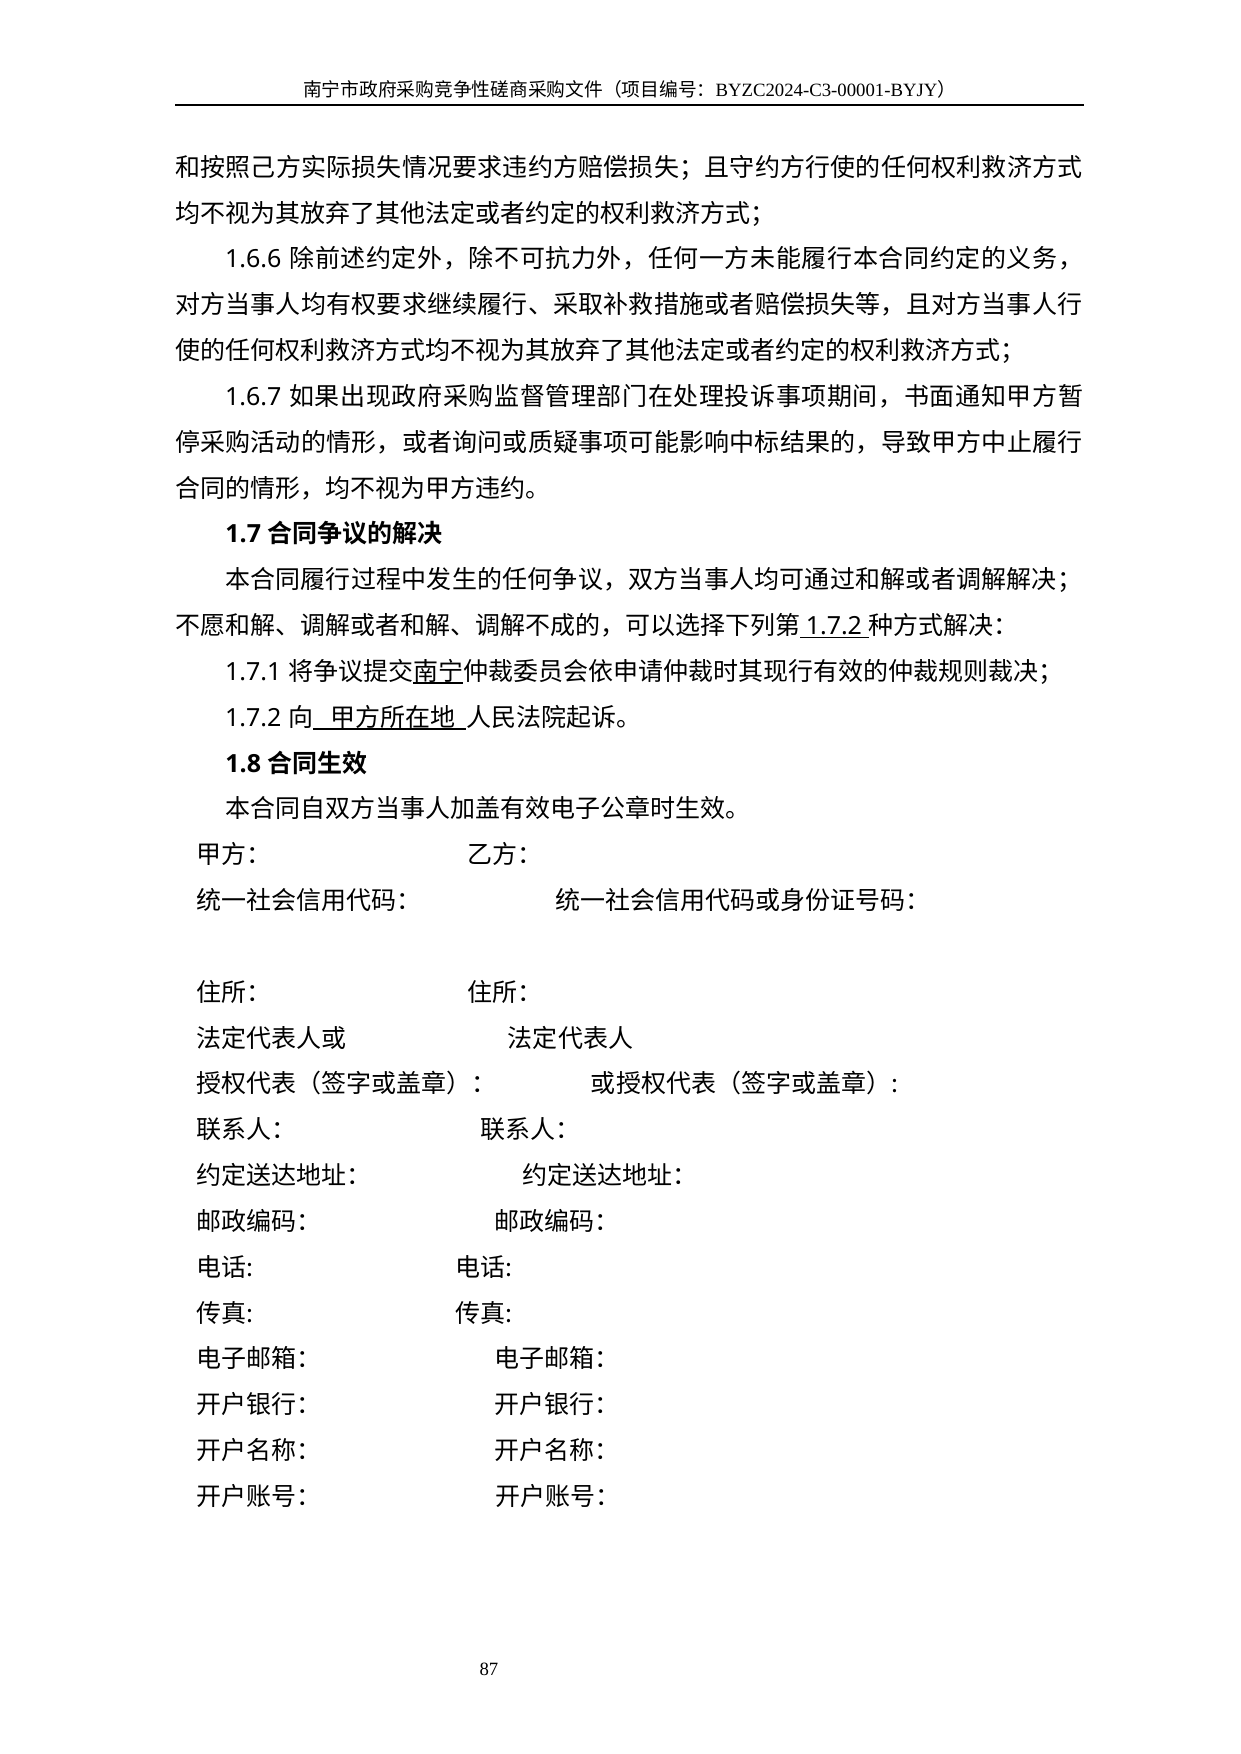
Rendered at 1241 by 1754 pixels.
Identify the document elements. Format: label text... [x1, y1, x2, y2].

text 甲方： 乙方： [175, 827, 1084, 873]
text 1.7.2 向 甲方所在地 人民法院起诉。 [175, 689, 1084, 735]
text 传真: 传真: [175, 1285, 1084, 1331]
text 本合同自双方当事人加盖有效电子公章时生效。 [175, 781, 1084, 827]
text 约定送达地址： 约定送达地址： [175, 1148, 1084, 1194]
text 1.7 合同争议的解决 [175, 506, 1084, 552]
text 法定代表人或 法定代表人 [175, 1010, 1084, 1056]
text 住所： 住所： [175, 964, 1084, 1010]
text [175, 139, 1084, 231]
text 统一社会信用代码： 统一社会信用代码或身份证号码： [175, 873, 1084, 919]
text 本合同履行过程中发生的任何争议，双方当事人均可通过和解或者调解解决；不愿和解、调解或者和解、调解不成的，可以选择下列第 1.7.2 种方式解决： [175, 552, 1084, 644]
text 开户账号： 开户账号： [175, 1469, 1084, 1514]
text 电话: 电话: [175, 1239, 1084, 1285]
text 开户银行： 开户银行： [175, 1377, 1084, 1423]
text 电子邮箱： 电子邮箱： [175, 1331, 1084, 1377]
text 1.8 合同生效 [175, 735, 1084, 781]
text 邮政编码： 邮政编码： [175, 1194, 1084, 1239]
text 1.6.6 除前述约定外，除不可抗力外，任何一方未能履行本合同约定的义务，对方当事人均有权要求继续履行、采取补救措施或者赔偿损失等，且对方当事人行使的任何权利救济方式均不视为其放弃了其他法定或者约定的权利救济方式； [175, 231, 1084, 369]
text 1.7.1 将争议提交南宁仲裁委员会依申请仲裁时其现行有效的仲裁规则裁决； [175, 644, 1084, 689]
text 开户名称： 开户名称： [175, 1423, 1084, 1469]
text 1.6.7 如果出现政府采购监督管理部门在处理投诉事项期间，书面通知甲方暂停采购活动的情形，或者询问或质疑事项可能影响中标结果的，导致甲方中止履行合同的情形，均不视为甲方违约。 [175, 369, 1084, 506]
text 授权代表（签字或盖章）： 或授权代表（签字或盖章）: [175, 1056, 1084, 1102]
text 联系人： 联系人： [175, 1102, 1084, 1148]
